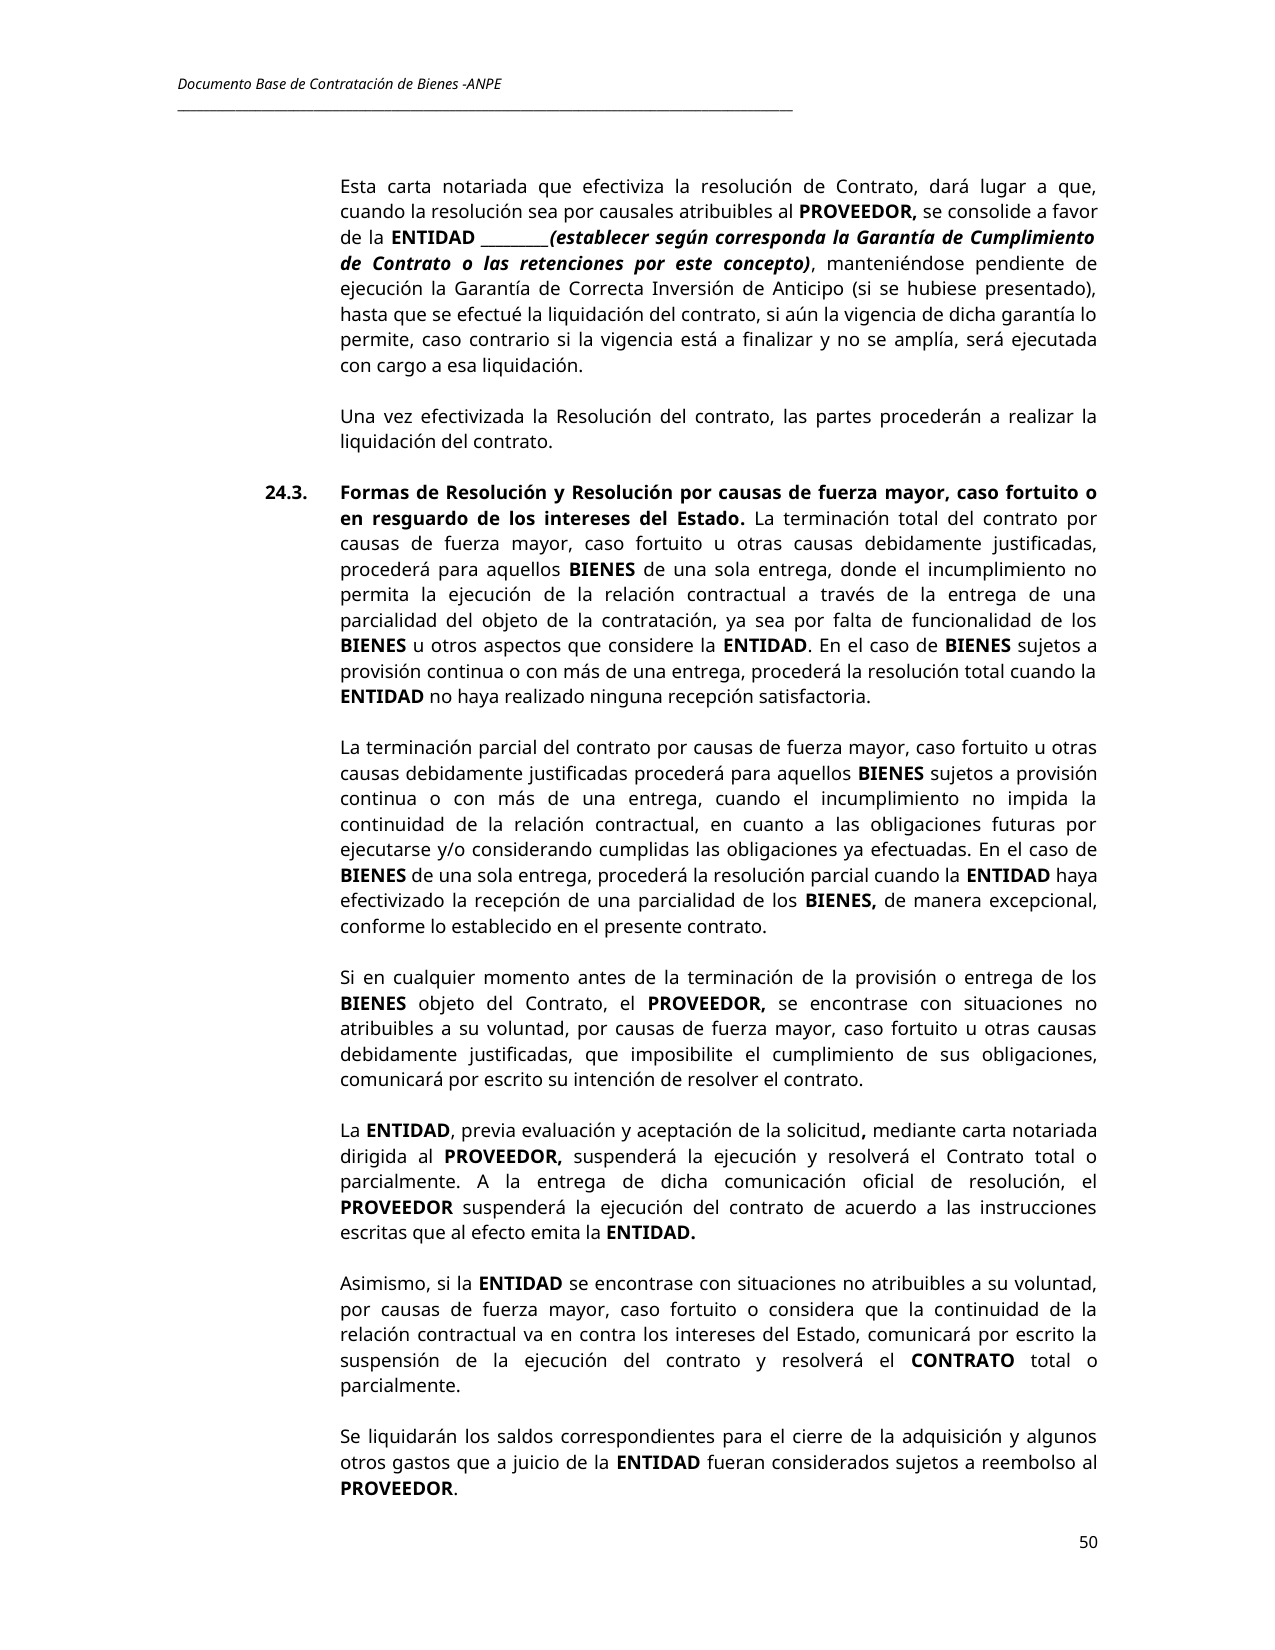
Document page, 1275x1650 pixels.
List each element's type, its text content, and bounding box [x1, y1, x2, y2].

text La ENTIDAD, previa evaluación y aceptación de la solicitud, mediante carta notariada dirigida al PROVEEDOR, suspenderá la ejecución y resolverá el Contrato total o parcialmente. A la entrega de dicha comunicación oficial de resolución, el PROVEEDOR suspenderá la ejecución del contrato de acuerdo a las instrucciones escritas que al efecto emita la ENTIDAD. [340, 1117, 1098, 1245]
text Una vez efectivizada la Resolución del contrato, las partes procederán a realizar la liquidación del contrato. [340, 403, 1098, 454]
list Formas de Resolución y Resolución por causas de fuerza mayor, caso fortuito o en resguardo de los intereses del Estado. La terminación total del contrato por causas de fuerza mayor, caso fortuito u otras causas debidamente justificadas, procederá para aquellos BIENES de una sola entrega, donde el incumplimiento no permita la ejecución de la relación contractual a través de la entrega de una parcialidad del objeto de la contratación, ya sea por falta de funcionalidad de los BIENES u otros aspectos que considere la ENTIDAD. En el caso de BIENES sujetos a provisión continua o con más de una entrega, procederá la resolución total cuando la ENTIDAD no haya realizado ninguna recepción satisfactoria. [265, 479, 1098, 709]
text Esta carta notariada que efectiviza la resolución de Contrato, dará lugar a que, cuando la resolución sea por causales atribuibles al PROVEEDOR, se consolide a favor de la ENTIDAD _________(establecer según corresponda la Garantía de Cumplimiento de Contrato o las retenciones por este concepto), manteniéndose pendiente de ejecución la Garantía de Correcta Inversión de Anticipo (si se hubiese presentado), hasta que se efectué la liquidación del contrato, si aún la vigencia de dicha garantía lo permite, caso contrario si la vigencia está a finalizar y no se amplía, será ejecutada con cargo a esa liquidación. [340, 173, 1098, 377]
text Asimismo, si la ENTIDAD se encontrase con situaciones no atribuibles a su voluntad, por causas de fuerza mayor, caso fortuito o considera que la continuidad de la relación contractual va en contra los intereses del Estado, comunicará por escrito la suspensión de la ejecución del contrato y resolverá el CONTRATO total o parcialmente. [340, 1271, 1098, 1398]
text Si en cualquier momento antes de la terminación de la provisión o entrega de los BIENES objeto del Contrato, el PROVEEDOR, se encontrase con situaciones no atribuibles a su voluntad, por causas de fuerza mayor, caso fortuito u otras causas debidamente justificadas, que imposibilite el cumplimiento de sus obligaciones, comunicará por escrito su intención de resolver el contrato. [340, 964, 1098, 1092]
text La terminación parcial del contrato por causas de fuerza mayor, caso fortuito u otras causas debidamente justificadas procederá para aquellos BIENES sujetos a provisión continua o con más de una entrega, cuando el incumplimiento no impida la continuidad de la relación contractual, en cuanto a las obligaciones futuras por ejecutarse y/o considerando cumplidas las obligaciones ya efectuadas. En el caso de BIENES de una sola entrega, procederá la resolución parcial cuando la ENTIDAD haya efectivizado la recepción de una parcialidad de los BIENES, de manera excepcional, conforme lo establecido en el presente contrato. [340, 735, 1098, 939]
text Se liquidarán los saldos correspondientes para el cierre de la adquisición y algunos otros gastos que a juicio de la ENTIDAD fueran considerados sujetos a reembolso al PROVEEDOR. [340, 1424, 1098, 1500]
